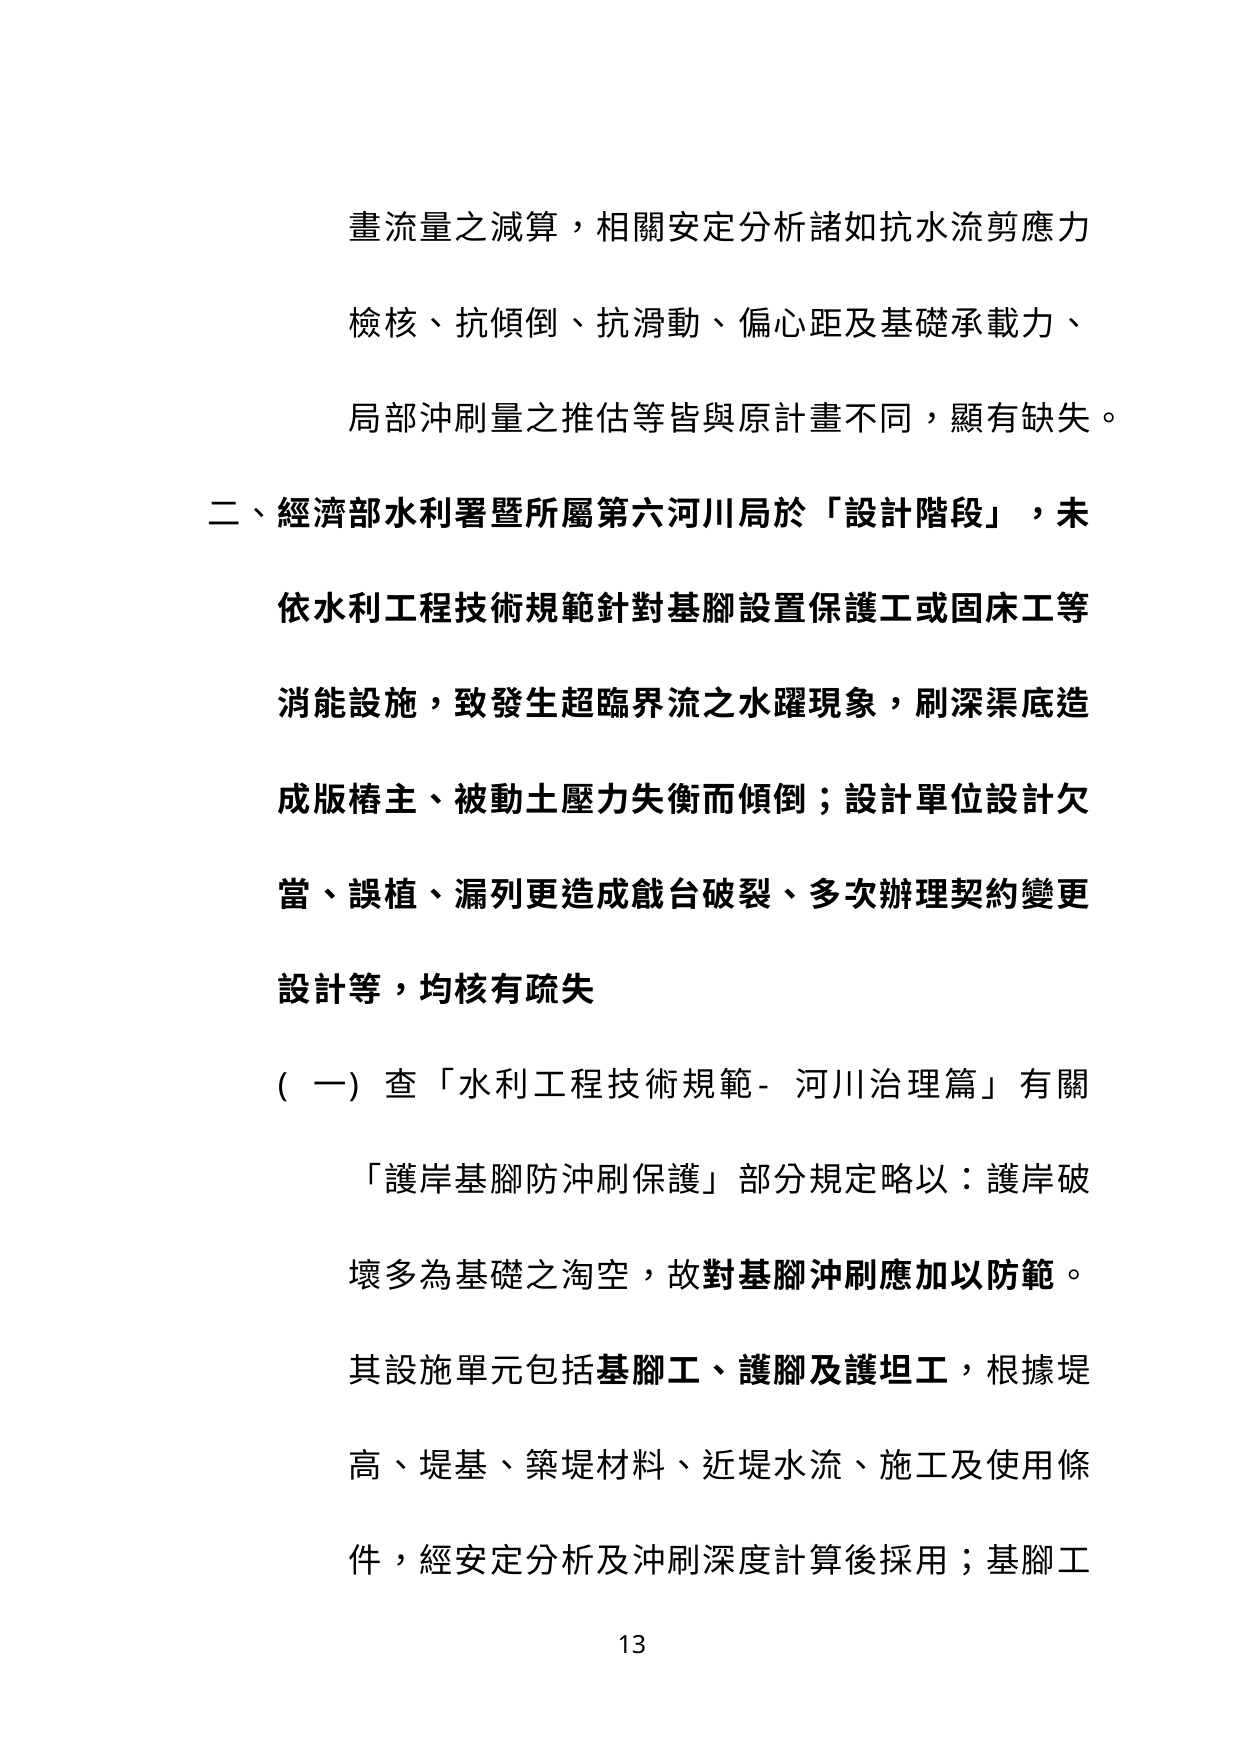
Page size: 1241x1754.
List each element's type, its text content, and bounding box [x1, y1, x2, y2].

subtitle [244, 178, 1092, 463]
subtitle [244, 1034, 1092, 1606]
subtitle 經濟部水利署暨所屬第六河川局於「設計階段」，未依水利工程技術規範針對基腳設置保護工或固床工等消能設施，致發生超臨界流之水躍現象，刷深渠底造成版樁主、被動土壓力失衡而傾倒；設計單位設計欠當、誤植、漏列更造成戧台破裂、多次辦理契約變更設計等，均核有疏失 [207, 463, 1092, 1034]
